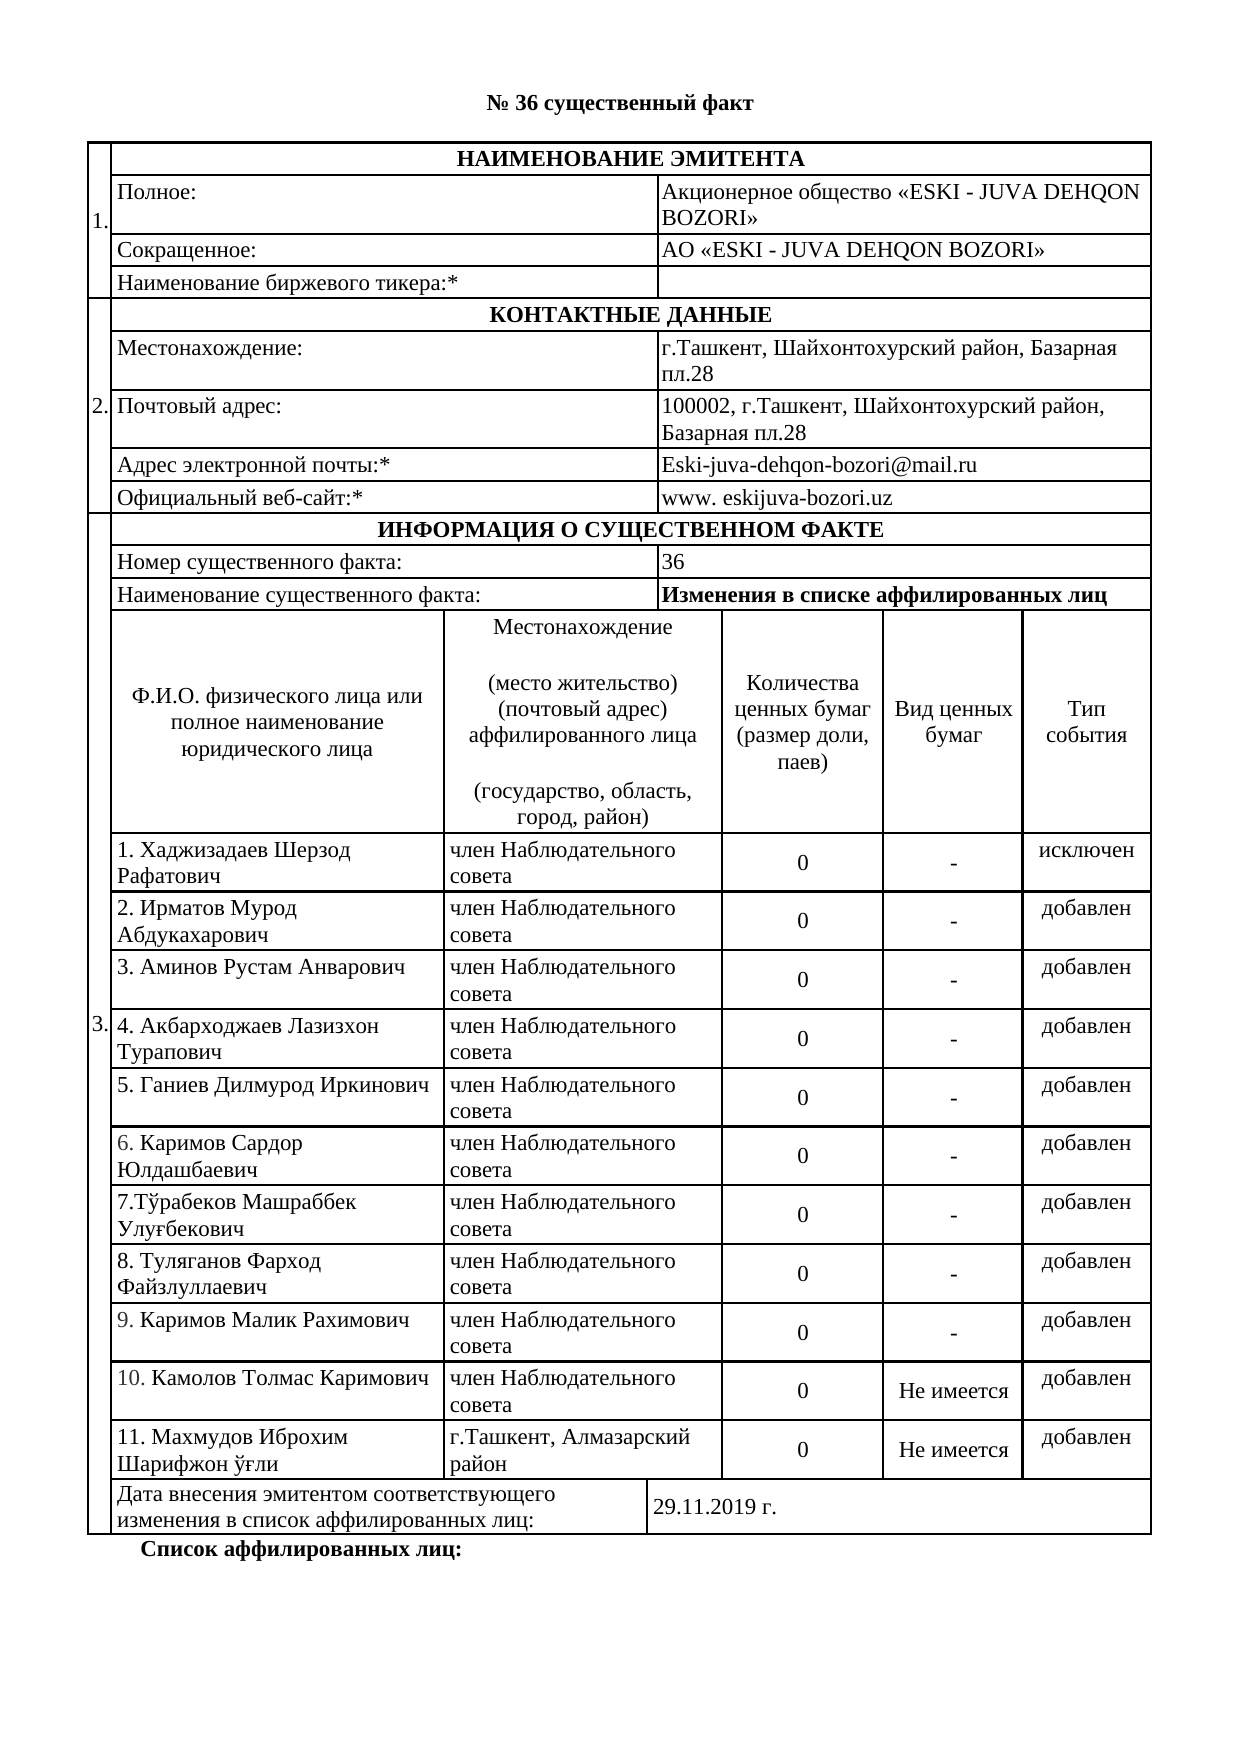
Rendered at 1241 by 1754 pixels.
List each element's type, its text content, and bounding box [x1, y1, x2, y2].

table_cell 0 [723, 1245, 882, 1302]
text № 36 существенный факт [89, 89, 1152, 115]
table_cell член Наблюдательного совета [445, 1363, 721, 1419]
table_cell 0 [723, 1421, 882, 1478]
table_cell 0 [723, 1304, 882, 1360]
table_cell 2. [89, 299, 110, 512]
table_cell 0 [723, 1128, 882, 1184]
table_cell добавлен [1024, 1010, 1150, 1067]
table_cell - [884, 1010, 1021, 1067]
table_cell член Наблюдательного совета [445, 1245, 721, 1302]
table_cell 0 [723, 834, 882, 890]
table_cell Тип события [1024, 611, 1150, 832]
table_cell 3. [89, 514, 110, 1533]
table_cell 0 [723, 893, 882, 949]
table_cell добавлен [1024, 1245, 1150, 1302]
table_cell - [884, 1186, 1021, 1243]
table_cell Вид ценных бумаг [884, 611, 1021, 832]
table_cell - [884, 834, 1021, 890]
table_cell АО «ESKI - JUVA DEHQON BOZORI» [659, 235, 1150, 265]
table_cell ИНФОРМАЦИЯ О СУЩЕСТВЕННОМ ФАКТЕ [112, 514, 1150, 544]
table_cell Наименование существенного факта: [112, 579, 657, 609]
table_cell 0 [723, 1186, 882, 1243]
table_cell КОНТАКТНЫЕ ДАННЫЕ [112, 299, 1150, 330]
table_cell Сокращенное: [112, 235, 657, 265]
table_cell член Наблюдательного совета [445, 1010, 721, 1067]
table_cell добавлен [1024, 1304, 1150, 1360]
table_cell 11. Махмудов Иброхим Шарифжон ўғли [112, 1421, 443, 1478]
table_cell Местонахождение (место жительство) (почтовый адрес) аффилированного лица (государство, область, город, район) [445, 611, 721, 832]
table_cell Не имеется [884, 1421, 1021, 1478]
table_cell г.Ташкент, Алмазарский район [445, 1421, 721, 1478]
table_cell добавлен [1024, 1128, 1150, 1184]
table_cell 0 [723, 951, 882, 1008]
table_cell 10. Камолов Толмас Каримович [112, 1363, 443, 1419]
table_cell 6. Каримов Сардор Юлдашбаевич [112, 1128, 443, 1184]
table_header 1. [89, 144, 110, 297]
table_cell исключен [1024, 834, 1150, 890]
table_header НАИМЕНОВАНИЕ ЭМИТЕНТА [112, 144, 1150, 174]
table_cell добавлен [1024, 1421, 1150, 1478]
table_cell 0 [723, 1069, 882, 1125]
table_cell добавлен [1024, 1186, 1150, 1243]
table_cell Почтовый адрес: [112, 391, 657, 447]
table_cell добавлен [1024, 951, 1150, 1008]
table_cell Адрес электронной почты:* [112, 449, 657, 479]
table_cell добавлен [1024, 1363, 1150, 1419]
table_cell Наименование биржевого тикера:* [112, 267, 657, 297]
table_cell Дата внесения эмитентом соответствующего изменения в список аффилированных лиц: [112, 1480, 646, 1533]
table_cell Номер существенного факта: [112, 546, 657, 577]
table_cell член Наблюдательного совета [445, 1304, 721, 1360]
table_cell 29.11.2019 г. [648, 1480, 1150, 1533]
table_cell Не имеется [884, 1363, 1021, 1419]
table_cell Изменения в списке аффилированных лиц [659, 579, 1150, 609]
table_cell - [884, 1245, 1021, 1302]
table_cell Полное: [112, 176, 657, 232]
table_cell 7.Тўрабеков Машраббек Улуғбекович [112, 1186, 443, 1243]
table_cell 4. Акбарходжаев Лазизхон Турапович [112, 1010, 443, 1067]
table_cell 3. Аминов Рустам Анварович [112, 951, 443, 1008]
table_cell член Наблюдательного совета [445, 834, 721, 890]
table_cell 5. Ганиев Дилмурод Иркинович [112, 1069, 443, 1125]
table_cell 2. Ирматов Мурод Абдукахарович [112, 893, 443, 949]
table_cell www. eskijuva-bozori.uz [659, 482, 1150, 512]
table_cell член Наблюдательного совета [445, 893, 721, 949]
table_cell 100002, г.Ташкент, Шайхонтохурский район, Базарная пл.28 [659, 391, 1150, 447]
table_cell 36 [659, 546, 1150, 577]
table_cell 1. Хаджизадаев Шерзод Рафатович [112, 834, 443, 890]
table_cell Официальный веб-сайт:* [112, 482, 657, 512]
table_cell г.Ташкент, Шайхонтохурский район, Базарная пл.28 [659, 332, 1150, 388]
table_cell добавлен [1024, 893, 1150, 949]
table_cell - [884, 1128, 1021, 1184]
table_cell член Наблюдательного совета [445, 1128, 721, 1184]
table_cell - [884, 1304, 1021, 1360]
table_cell член Наблюдательного совета [445, 951, 721, 1008]
table_cell - [884, 1069, 1021, 1125]
table_cell 0 [723, 1363, 882, 1419]
table_cell Количества ценных бумаг (размер доли, паев) [723, 611, 882, 832]
table_cell 8. Туляганов Фарход Файзлуллаевич [112, 1245, 443, 1302]
table_cell [659, 267, 1150, 297]
table_cell 9. Каримов Малик Рахимович [112, 1304, 443, 1360]
table_cell Eski-juva-dehqon-bozori@mail.ru [659, 449, 1150, 479]
table_cell - [884, 893, 1021, 949]
text Список аффилированных лиц: [89, 1535, 1152, 1561]
table_cell Местонахождение: [112, 332, 657, 388]
table_cell член Наблюдательного совета [445, 1069, 721, 1125]
table_cell добавлен [1024, 1069, 1150, 1125]
table_cell член Наблюдательного совета [445, 1186, 721, 1243]
table_cell - [884, 951, 1021, 1008]
table_cell Ф.И.О. физического лица или полное наименование юридического лица [112, 611, 443, 832]
table_cell 0 [723, 1010, 882, 1067]
table_cell Акционерное общество «ESKI - JUVA DEHQON BOZORI» [659, 176, 1150, 232]
